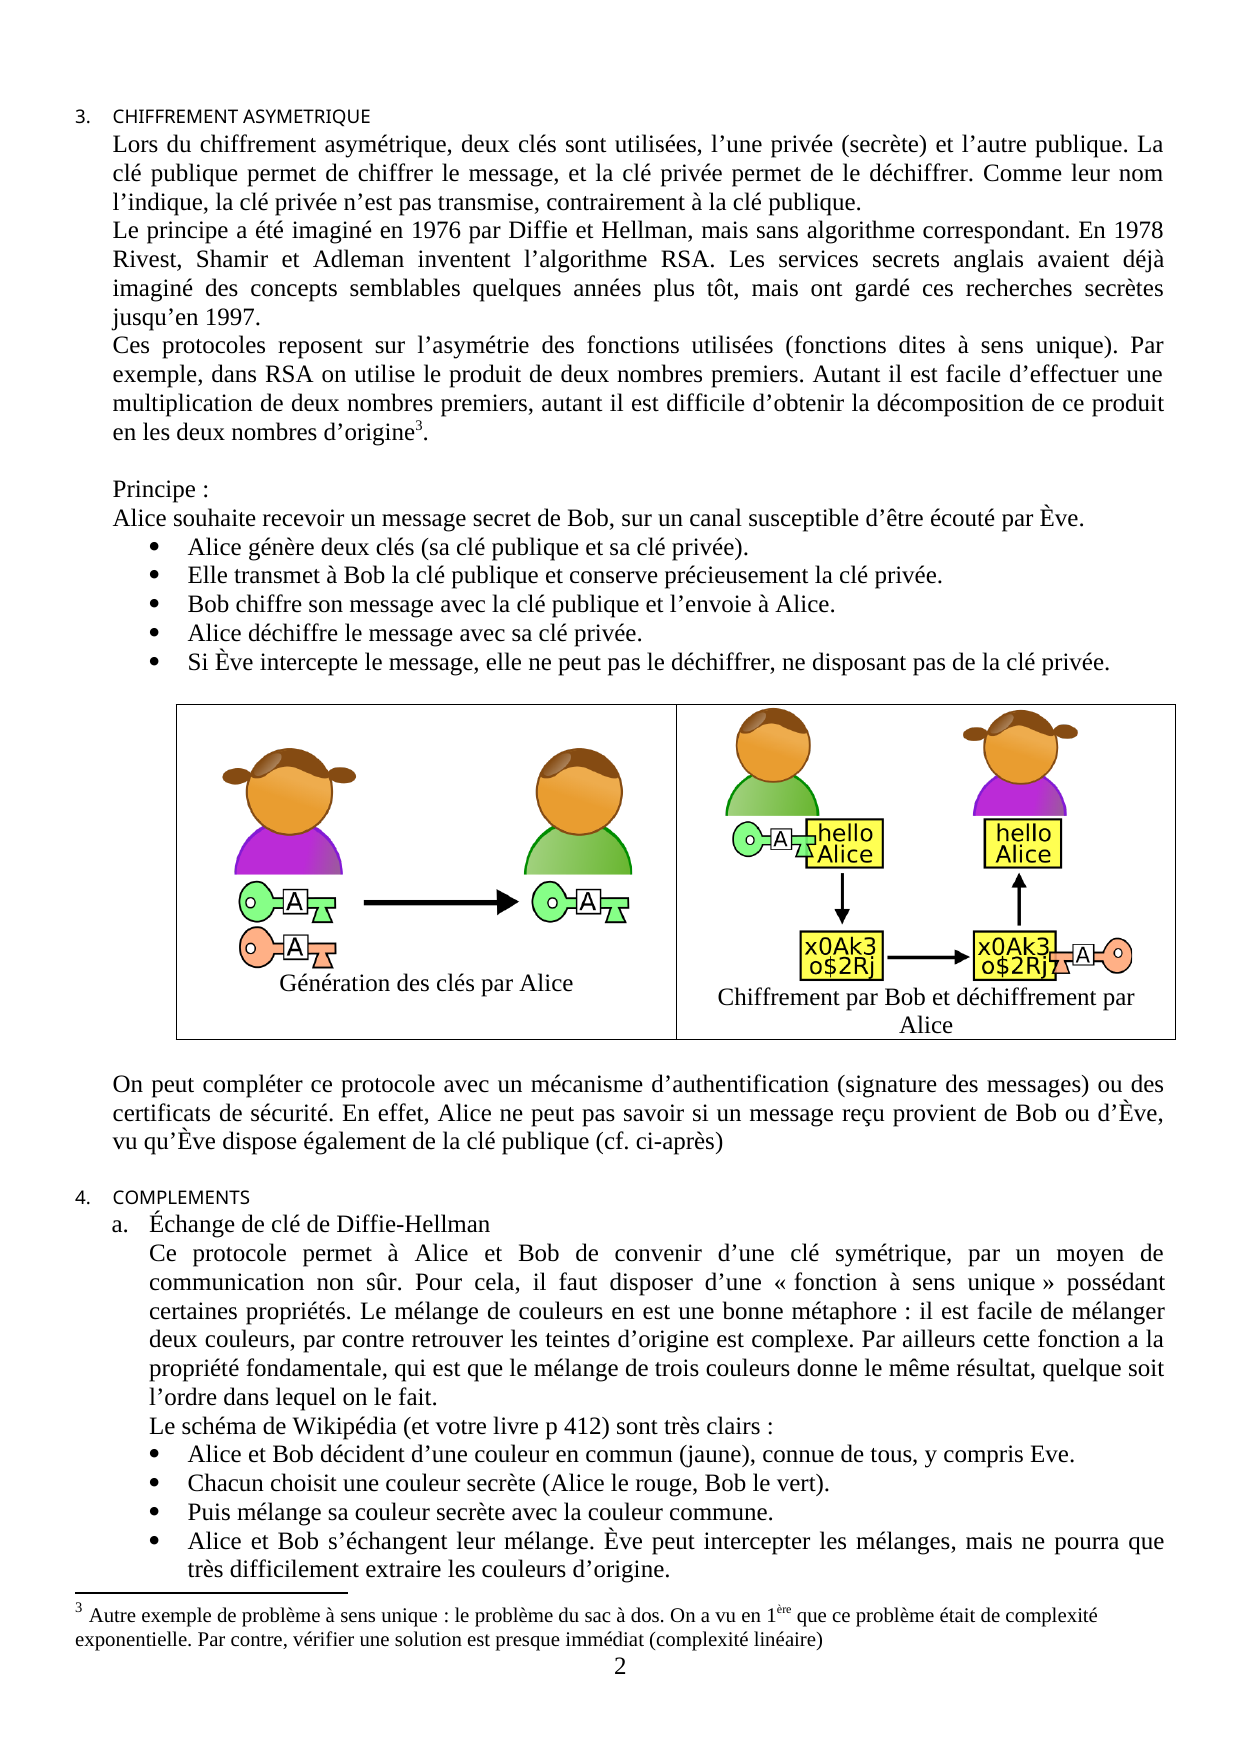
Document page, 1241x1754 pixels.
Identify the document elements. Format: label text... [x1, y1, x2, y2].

list CHIFFREMENT ASYMETRIQUE [75, 104, 1165, 129]
list COMPLEMENTS [75, 1184, 1165, 1209]
picture [219, 747, 633, 969]
list On peut compléter ce protocole avec un mécanisme d’authentification (signature des messages) ou des certificats de sécurité. En effet, Alice ne peut pas savoir si un message reçu provient de Bob ou d’Ève, vu qu’Ève dispose également de la clé publique (cf. ci-après) [112, 1069, 1165, 1155]
list Elle transmet à Bob la clé publique et conserve précieusement la clé privée. [150, 561, 1165, 589]
list Alice et Bob décident d’une couleur en commun (jaune), connue de tous, y compris Eve. [150, 1439, 1165, 1468]
list Ce protocole permet à Alice et Bob de convenir d’une clé symétrique, par un moyen de communication non sûr. Pour cela, il faut disposer d’une « fonction à sens unique » possédant certaines propriétés. Le mélange de couleurs en est une bonne métaphore : il est facile de mélanger deux couleurs, par contre retrouver les teintes d’origine est complexe. Par ailleurs cette fonction a la propriété fondamentale, qui est que le mélange de trois couleurs donne le même résultat, quelque soit l’ordre dans lequel on le fait. [149, 1238, 1165, 1411]
list Échange de clé de Diffie-Hellman [111, 1209, 1165, 1238]
table_header Génération des clés par Alice [177, 705, 676, 1039]
list Le schéma de Wikipédia (et votre livre p 412) sont très clairs : [149, 1411, 1165, 1439]
list Alice souhaite recevoir un message secret de Bob, sur un canal susceptible d’être écouté par Ève. [112, 503, 1165, 532]
list Alice et Bob s’échangent leur mélange. Ève peut intercepter les mélanges, mais ne pourra que très difficilement extraire les couleurs d’origine. [150, 1526, 1165, 1583]
list Si Ève intercepte le message, elle ne peut pas le déchiffrer, ne disposant pas de la clé privée. [150, 647, 1165, 676]
list Principe : [112, 474, 1165, 503]
list Alice génère deux clés (sa clé publique et sa clé privée). [150, 532, 1165, 561]
list Puis mélange sa couleur secrète avec la couleur commune. [150, 1497, 1165, 1526]
list Ces protocoles reposent sur l’asymétrie des fonctions utilisées (fonctions dites à sens unique). Par exemple, dans RSA on utilise le produit de deux nombres premiers. Autant il est facile d’effectuer une multiplication de deux nombres premiers, autant il est difficile d’obtenir la décomposition de ce produit en les deux nombres d’origine. [112, 331, 1165, 446]
table_header Chiffrement par Bob et déchiffrement par Alice [677, 705, 1175, 1039]
list Chacun choisit une couleur secrète (Alice le rouge, Bob le vert). [150, 1468, 1165, 1497]
list Le principe a été imaginé en 1976 par Diffie et Hellman, mais sans algorithme correspondant. En 1978 Rivest, Shamir et Adleman inventent l’algorithme RSA. Les services secrets anglais avaient déjà imaginé des concepts semblables quelques années plus tôt, mais ont gardé ces recherches secrètes jusqu’en 1997. [112, 216, 1165, 331]
picture [719, 705, 1133, 982]
list Lors du chiffrement asymétrique, deux clés sont utilisées, l’une privée (secrète) et l’autre publique. La clé publique permet de chiffrer le message, et la clé privée permet de le déchiffrer. Comme leur nom l’indique, la clé privée n’est pas transmise, contrairement à la clé publique. [112, 129, 1165, 216]
list Alice déchiffre le message avec sa clé privée. [150, 618, 1165, 647]
list Bob chiffre son message avec la clé publique et l’envoie à Alice. [150, 589, 1165, 618]
